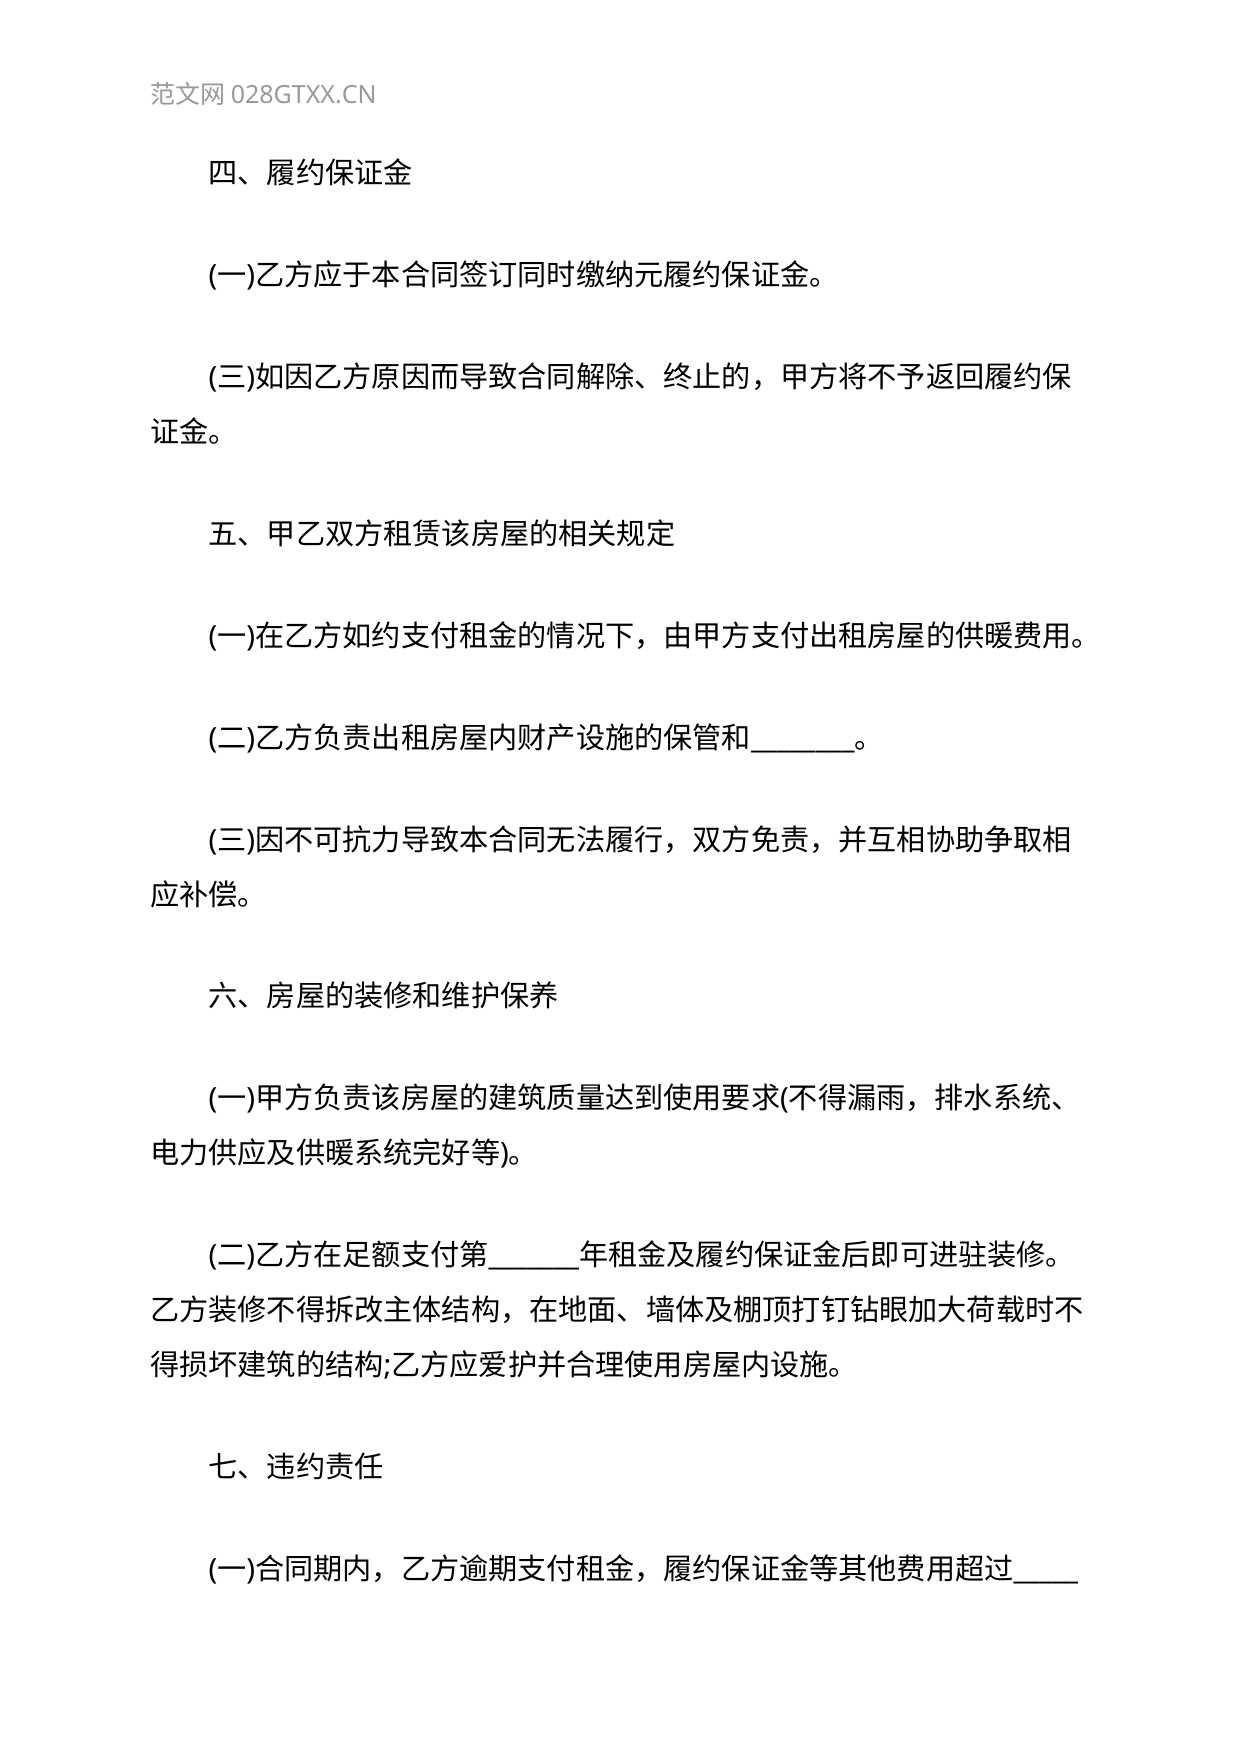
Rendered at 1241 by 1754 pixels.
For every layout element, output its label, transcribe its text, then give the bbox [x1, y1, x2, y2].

text (一)乙方应于本合同签订同时缴纳元履约保证金。 [150, 252, 1090, 294]
text 七、违约责任 [150, 1444, 1090, 1486]
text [150, 1545, 1090, 1588]
text 五、甲乙双方租赁该房屋的相关规定 [150, 511, 1090, 553]
text (三)因不可抗力导致本合同无法履行，双方免责，并互相协助争取相应补偿。 [150, 816, 1090, 913]
text (一)在乙方如约支付租金的情况下，由甲方支付出租房屋的供暖费用。 [150, 612, 1090, 655]
text (一)甲方负责该房屋的建筑质量达到使用要求(不得漏雨，排水系统、电力供应及供暖系统完好等)。 [150, 1075, 1090, 1172]
text 六、房屋的装修和维护保养 [150, 973, 1090, 1015]
text (三)如因乙方原因而导致合同解除、终止的，甲方将不予返回履约保证金。 [150, 354, 1090, 451]
text 四、履约保证金 [150, 150, 1090, 192]
text (二)乙方在足额支付第_______年租金及履约保证金后即可进驻装修。乙方装修不得拆改主体结构，在地面、墙体及棚顶打钉钻眼加大荷载时不得损坏建筑的结构;乙方应爱护并合理使用房屋内设施。 [150, 1232, 1090, 1384]
text (二)乙方负责出租房屋内财产设施的保管和________。 [150, 714, 1090, 757]
